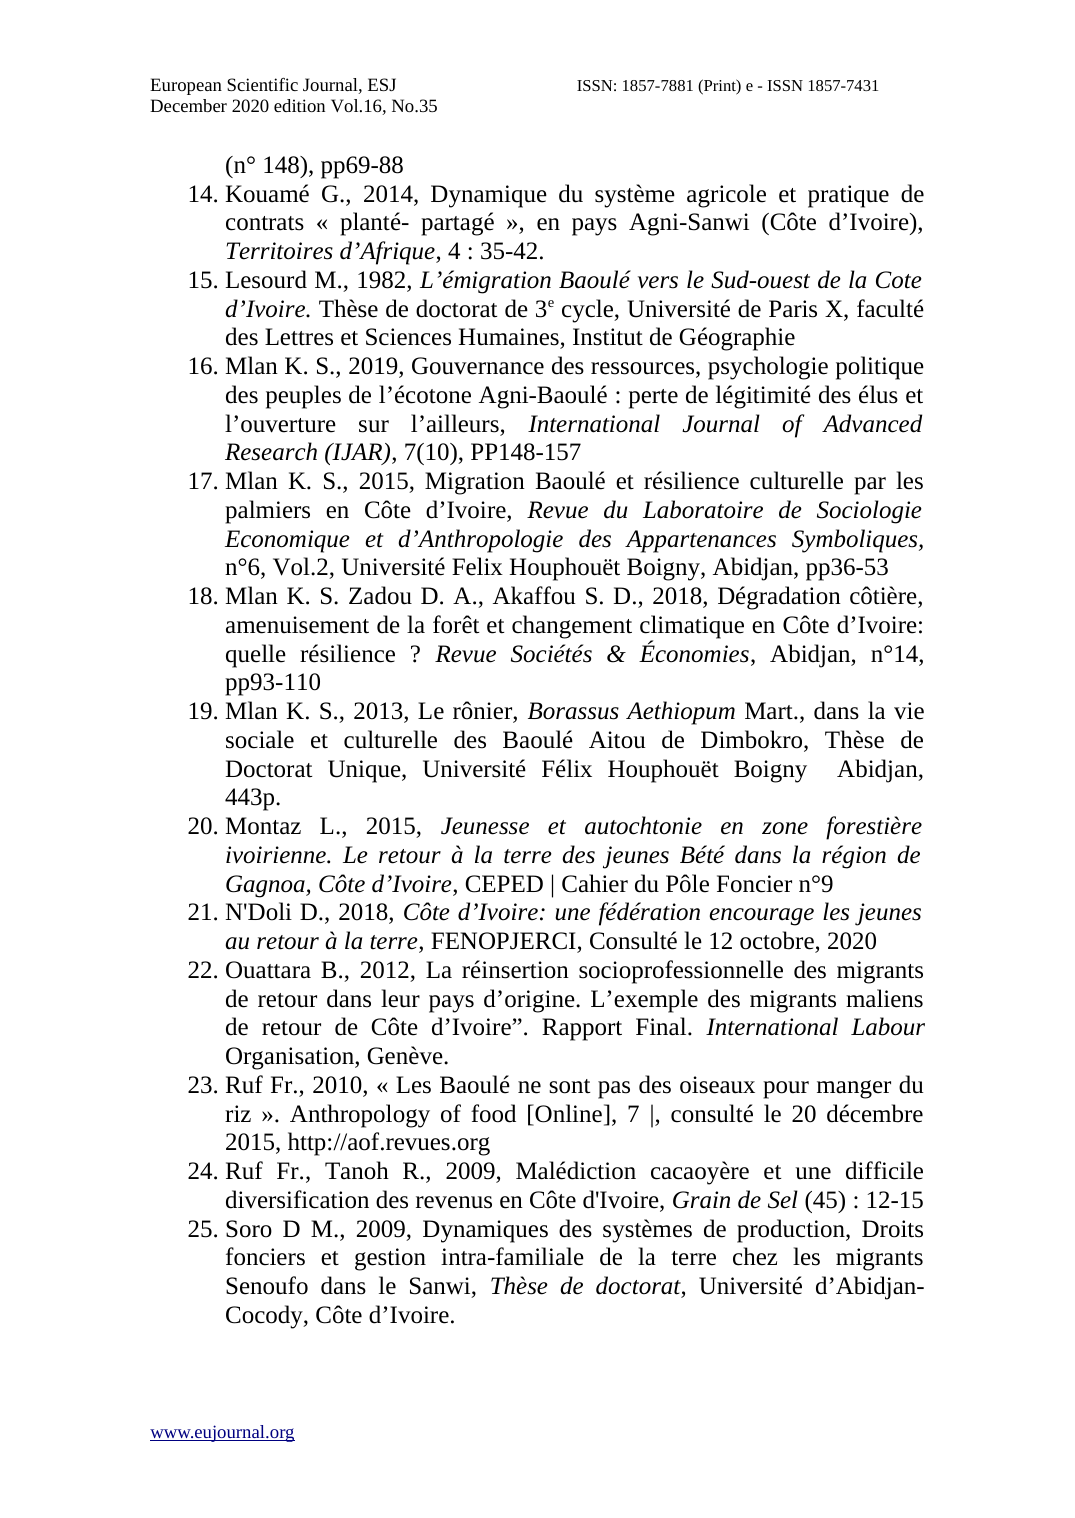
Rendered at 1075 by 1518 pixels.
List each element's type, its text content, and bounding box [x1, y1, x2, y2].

list Kouamé G., 2014, Dynamique du système agricole et pratique de contrats « planté- partagé », en pays Agni-Sanwi (Côte d’Ivoire), Territoires d’Afrique, 4 : 35-42. [187, 179, 925, 265]
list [187, 150, 925, 179]
list Ouattara B., 2012, La réinsertion socioprofessionnelle des migrants de retour dans leur pays d’origine. L’exemple des migrants maliens de retour de Côte d’Ivoire”. Rapport Final. International Labour Organisation, Genève. [187, 955, 925, 1070]
list Mlan K. S., 2015, Migration Baoulé et résilience culturelle par les palmiers en Côte d’Ivoire, Revue du Laboratoire de Sociologie Economique et d’Anthropologie des Appartenances Symboliques, n°6, Vol.2, Université Felix Houphouët Boigny, Abidjan, pp36-53 [187, 466, 925, 581]
list Ruf Fr., 2010, « Les Baoulé ne sont pas des oiseaux pour manger du riz ». Anthropology of food [Online], 7 |, consulté le 20 décembre 2015, http://aof.revues.org [187, 1070, 925, 1156]
list N'Doli D., 2018, Côte d’Ivoire: une fédération encourage les jeunes au retour à la terre, FENOPJERCI, Consulté le 12 octobre, 2020 [187, 897, 925, 955]
list Lesourd M., 1982, L’émigration Baoulé vers le Sud-ouest de la Cote d’Ivoire. Thèse de doctorat de 3e cycle, Université de Paris X, faculté des Lettres et Sciences Humaines, Institut de Géographie [187, 265, 925, 351]
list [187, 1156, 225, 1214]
list Mlan K. S. Zadou D. A., Akaffou S. D., 2018, Dégradation côtière, amenuisement de la forêt et changement climatique en Côte d’Ivoire: quelle résilience ? Revue Sociétés & Économies, Abidjan, n°14, pp93-110 [187, 581, 925, 696]
list Soro D M., 2009, Dynamiques des systèmes de production, Droits fonciers et gestion intra-familiale de la terre chez les migrants Senoufo dans le Sanwi, Thèse de doctorat, Université d’Abidjan-Cocody, Côte d’Ivoire. [187, 1214, 925, 1329]
list Montaz L., 2015, Jeunesse et autochtonie en zone forestière ivoirienne. Le retour à la terre des jeunes Bété dans la région de Gagnoa, Côte d’Ivoire, CEPED | Cahier du Pôle Foncier n°9 [187, 811, 925, 897]
list Mlan K. S., 2019, Gouvernance des ressources, psychologie politique des peuples de l’écotone Agni-Baoulé : perte de légitimité des élus et l’ouverture sur l’ailleurs, International Journal of Advanced Research (IJAR), 7(10), PP148-157 [187, 351, 925, 466]
list Mlan K. S., 2013, Le rônier, Borassus Aethiopum Mart., dans la vie sociale et culturelle des Baoulé Aitou de Dimbokro, Thèse de Doctorat Unique, Université Félix Houphouët Boigny Abidjan, 443p. [187, 696, 925, 811]
